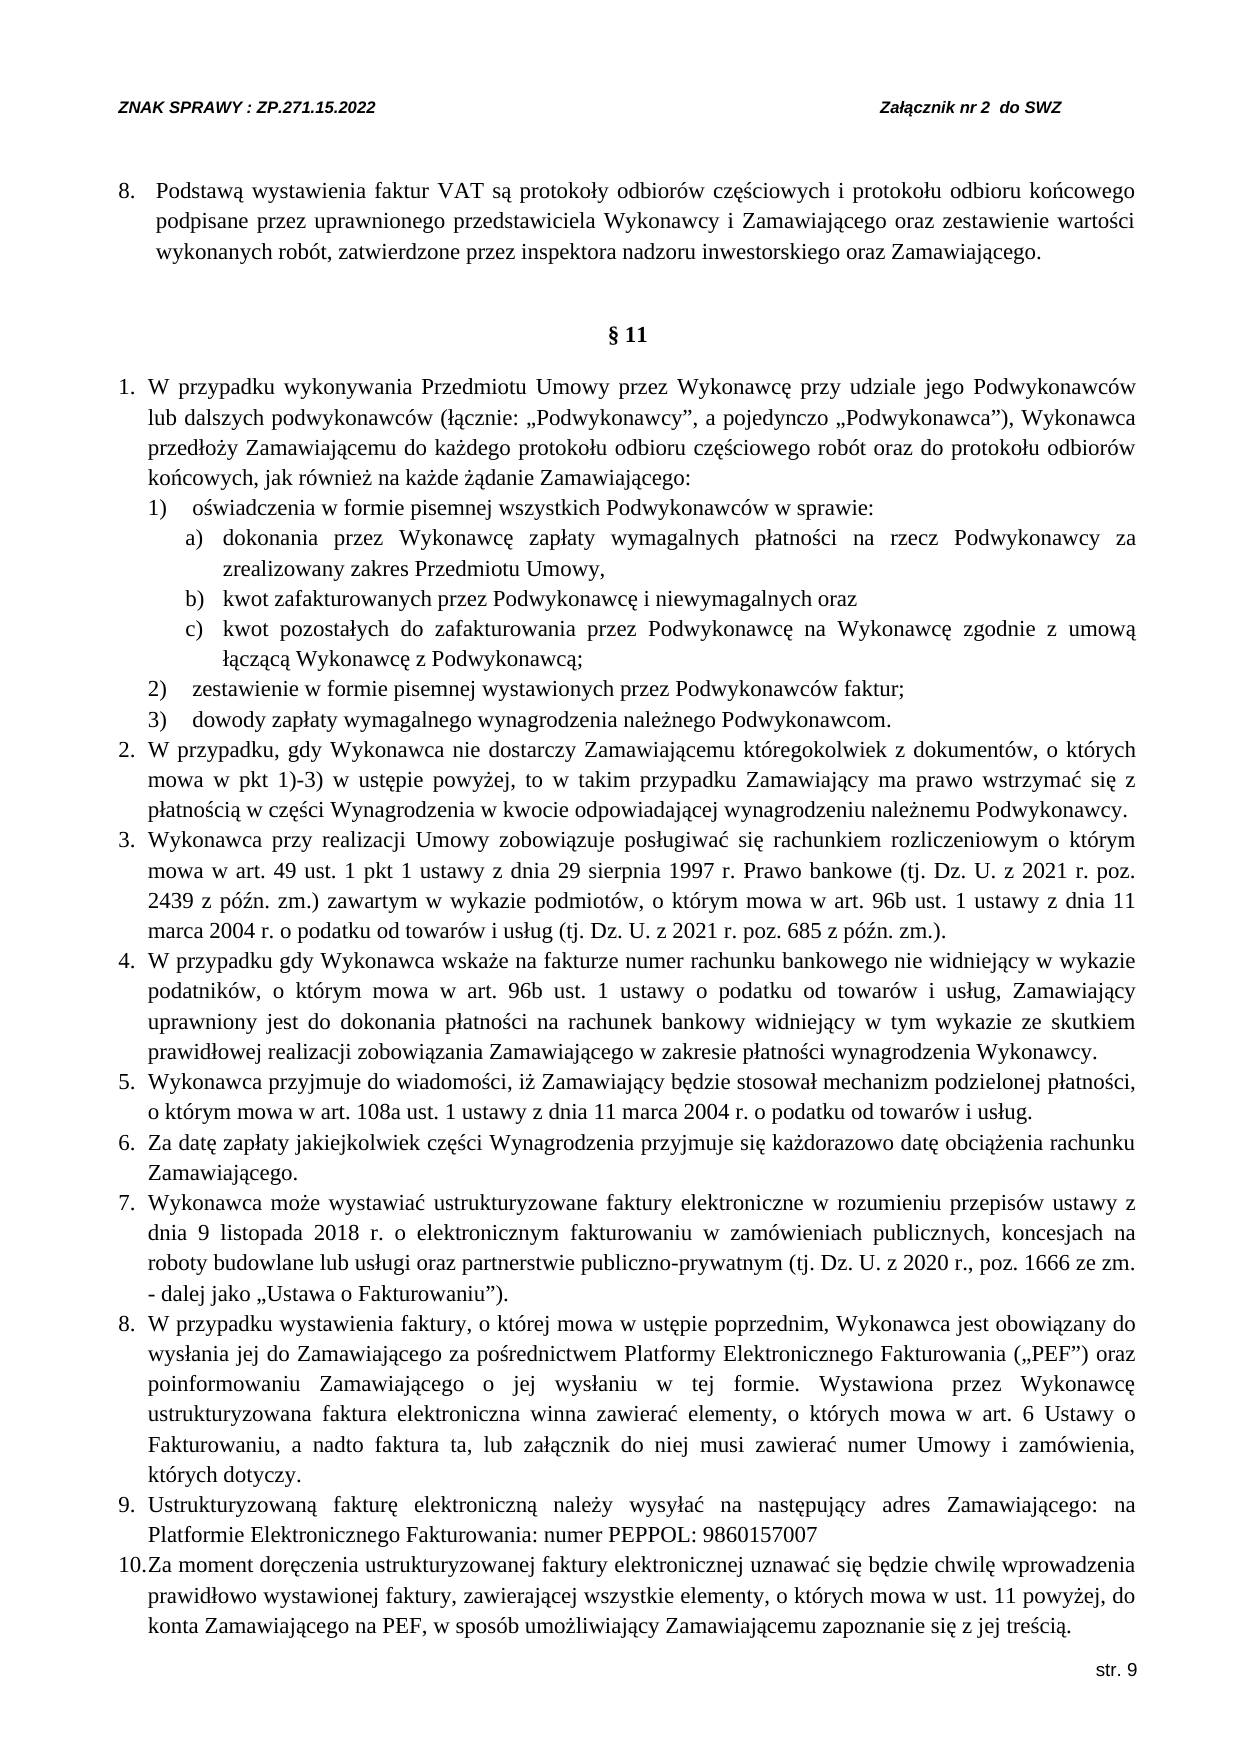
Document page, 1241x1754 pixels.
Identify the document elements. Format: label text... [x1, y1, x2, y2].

text § 11 [118, 321, 1137, 347]
list Podstawą wystawienia faktur VAT są protokoły odbiorów częściowych i protokołu odbioru końcowego podpisane przez uprawnionego przedstawiciela Wykonawcy i Zamawiającego oraz zestawienie wartości wykonanych robót, zatwierdzone przez inspektora nadzoru inwestorskiego oraz Zamawiającego. [118, 177, 1137, 264]
list Wykonawca przyjmuje do wiadomości, iż Zamawiający będzie stosował mechanizm podzielonej płatności, o którym mowa w art. 108a ust. 1 ustawy z dnia 11 marca 2004 r. o podatku od towarów i usług. [118, 1068, 1137, 1125]
list Za datę zapłaty jakiejkolwiek części Wynagrodzenia przyjmuje się każdorazowo datę obciążenia rachunku Zamawiającego. [118, 1128, 1137, 1185]
list W przypadku, gdy Wykonawca nie dostarczy Zamawiającemu któregokolwiek z dokumentów, o których mowa w pkt 1)-3) w ustępie powyżej, to w takim przypadku Zamawiający ma prawo wstrzymać się z płatnością w części Wynagrodzenia w kwocie odpowiadającej wynagrodzeniu należnemu Podwykonawcy. [118, 736, 1137, 823]
list Wykonawca może wystawiać ustrukturyzowane faktury elektroniczne w rozumieniu przepisów ustawy z dnia 9 listopada 2018 r. o elektronicznym fakturowaniu w zamówieniach publicznych, koncesjach na roboty budowlane lub usługi oraz partnerstwie publiczno-prywatnym (tj. Dz. U. z 2020 r., poz. 1666 ze zm. - dalej jako „Ustawa o Fakturowaniu”). [118, 1189, 1137, 1306]
list W przypadku gdy Wykonawca wskaże na fakturze numer rachunku bankowego nie widniejący w wykazie podatników, o którym mowa w art. 96b ust. 1 ustawy o podatku od towarów i usług, Zamawiający uprawniony jest do dokonania płatności na rachunek bankowy widniejący w tym wykazie ze skutkiem prawidłowej realizacji zobowiązania Zamawiającego w zakresie płatności wynagrodzenia Wykonawcy. [118, 947, 1137, 1064]
list Za moment doręczenia ustrukturyzowanej faktury elektronicznej uznawać się będzie chwilę wprowadzenia prawidłowo wystawionej faktury, zawierającej wszystkie elementy, o których mowa w ust. 11 powyżej, do konta Zamawiającego na PEF, w sposób umożliwiający Zamawiającemu zapoznanie się z jej treścią. [118, 1551, 1137, 1638]
list kwot zafakturowanych przez Podwykonawcę i niewymagalnych oraz [185, 585, 1137, 611]
list dowody zapłaty wymagalnego wynagrodzenia należnego Podwykonawcom. [148, 706, 1137, 732]
list kwot pozostałych do zafakturowania przez Podwykonawcę na Wykonawcę zgodnie z umową łączącą Wykonawcę z Podwykonawcą; [185, 615, 1137, 672]
list Ustrukturyzowaną fakturę elektroniczną należy wysyłać na następujący adres Zamawiającego: na Platformie Elektronicznego Fakturowania: numer PEPPOL: 9860157007 [118, 1491, 1137, 1548]
list Wykonawca przy realizacji Umowy zobowiązuje posługiwać się rachunkiem rozliczeniowym o którym mowa w art. 49 ust. 1 pkt 1 ustawy z dnia 29 sierpnia 1997 r. Prawo bankowe (tj. Dz. U. z 2021 r. poz. 2439 z późn. zm.) zawartym w wykazie podmiotów, o którym mowa w art. 96b ust. 1 ustawy z dnia 11 marca 2004 r. o podatku od towarów i usług (tj. Dz. U. z 2021 r. poz. 685 z późn. zm.). [118, 826, 1137, 943]
list dokonania przez Wykonawcę zapłaty wymagalnych płatności na rzecz Podwykonawcy za zrealizowany zakres Przedmiotu Umowy, [185, 524, 1137, 581]
list zestawienie w formie pisemnej wystawionych przez Podwykonawców faktur; [148, 675, 1137, 702]
list oświadczenia w formie pisemnej wszystkich Podwykonawców w sprawie: [148, 494, 1137, 521]
list W przypadku wystawienia faktury, o której mowa w ustępie poprzednim, Wykonawca jest obowiązany do wysłania jej do Zamawiającego za pośrednictwem Platformy Elektronicznego Fakturowania („PEF”) oraz poinformowaniu Zamawiającego o jej wysłaniu w tej formie. Wystawiona przez Wykonawcę ustrukturyzowana faktura elektroniczna winna zawierać elementy, o których mowa w art. 6 Ustawy o Fakturowaniu, a nadto faktura ta, lub załącznik do niej musi zawierać numer Umowy i zamówienia, których dotyczy. [118, 1310, 1137, 1487]
list W przypadku wykonywania Przedmiotu Umowy przez Wykonawcę przy udziale jego Podwykonawców lub dalszych podwykonawców (łącznie: „Podwykonawcy”, a pojedynczo „Podwykonawca”), Wykonawca przedłoży Zamawiającemu do każdego protokołu odbioru częściowego robót oraz do protokołu odbiorów końcowych, jak również na każde żądanie Zamawiającego: [118, 373, 1137, 490]
